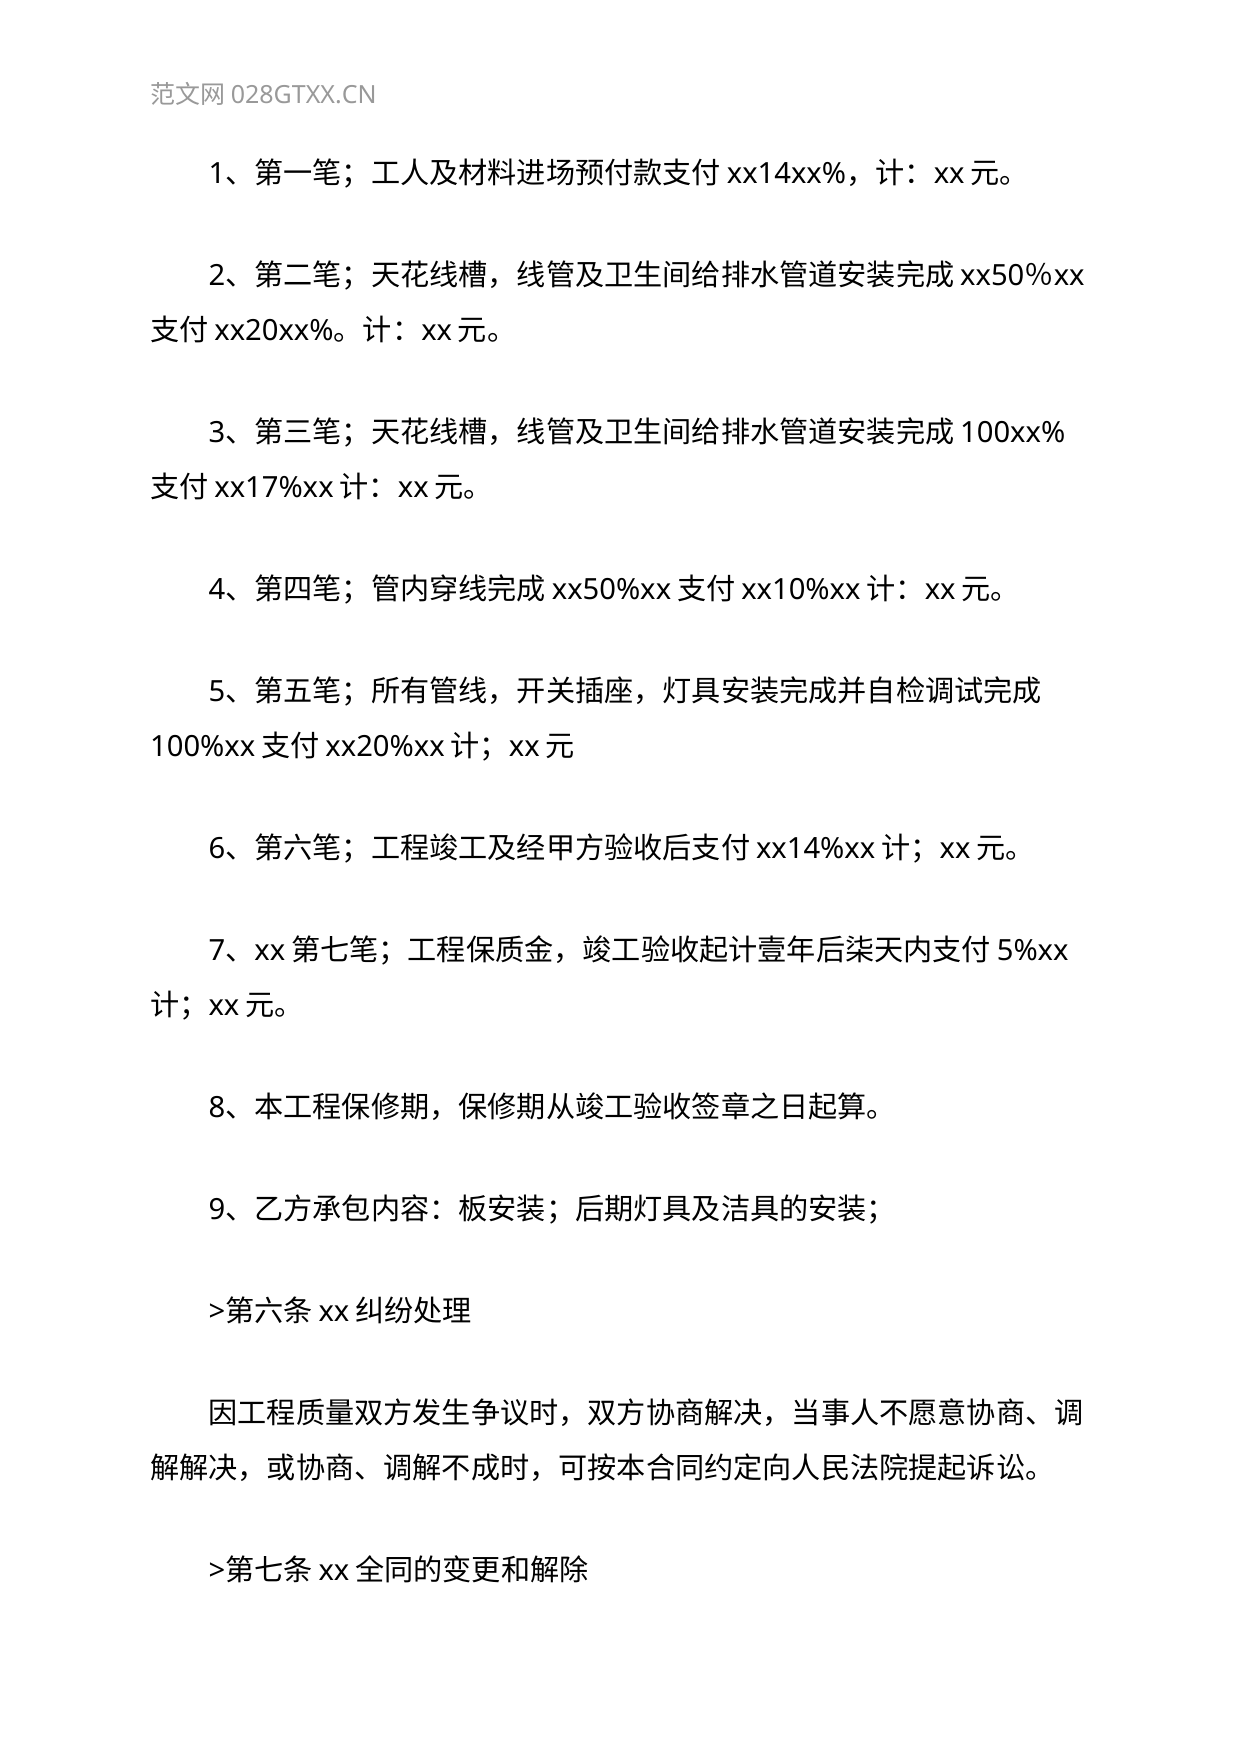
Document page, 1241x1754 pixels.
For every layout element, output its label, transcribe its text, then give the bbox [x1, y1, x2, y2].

text 因工程质量双方发生争议时，双方协商解决，当事人不愿意协商、调解解决，或协商、调解不成时，可按本合同约定向人民法院提起诉讼。 [150, 1390, 1090, 1487]
text 7、xx第七笔；工程保质金，竣工验收起计壹年后柒天内支付5%xx计；xx元。 [150, 927, 1090, 1024]
text >第六条xx纠纷处理 [150, 1288, 1090, 1330]
text 1、第一笔；工人及材料进场预付款支付xx14xx%，计：xx元。 [150, 150, 1090, 192]
text >第七条xx全同的变更和解除 [150, 1546, 1090, 1589]
text 6、第六笔；工程竣工及经甲方验收后支付xx14%xx计；xx元。 [150, 825, 1090, 867]
text 5、第五笔；所有管线，开关插座，灯具安装完成并自检调试完成100%xx支付xx20%xx计；xx元 [150, 668, 1090, 765]
text 3、第三笔；天花线槽，线管及卫生间给排水管道安装完成100xx%支付xx17%xx计：xx元。 [150, 409, 1090, 506]
text 2、第二笔；天花线槽，线管及卫生间给排水管道安装完成xx50％xx支付xx20xx%。计：xx元。 [150, 252, 1090, 349]
text 4、第四笔；管内穿线完成xx50%xx支付xx10%xx计：xx元。 [150, 566, 1090, 608]
text 9、乙方承包内容：板安装；后期灯具及洁具的安装； [150, 1186, 1090, 1228]
text 8、本工程保修期，保修期从竣工验收签章之日起算。 [150, 1084, 1090, 1126]
